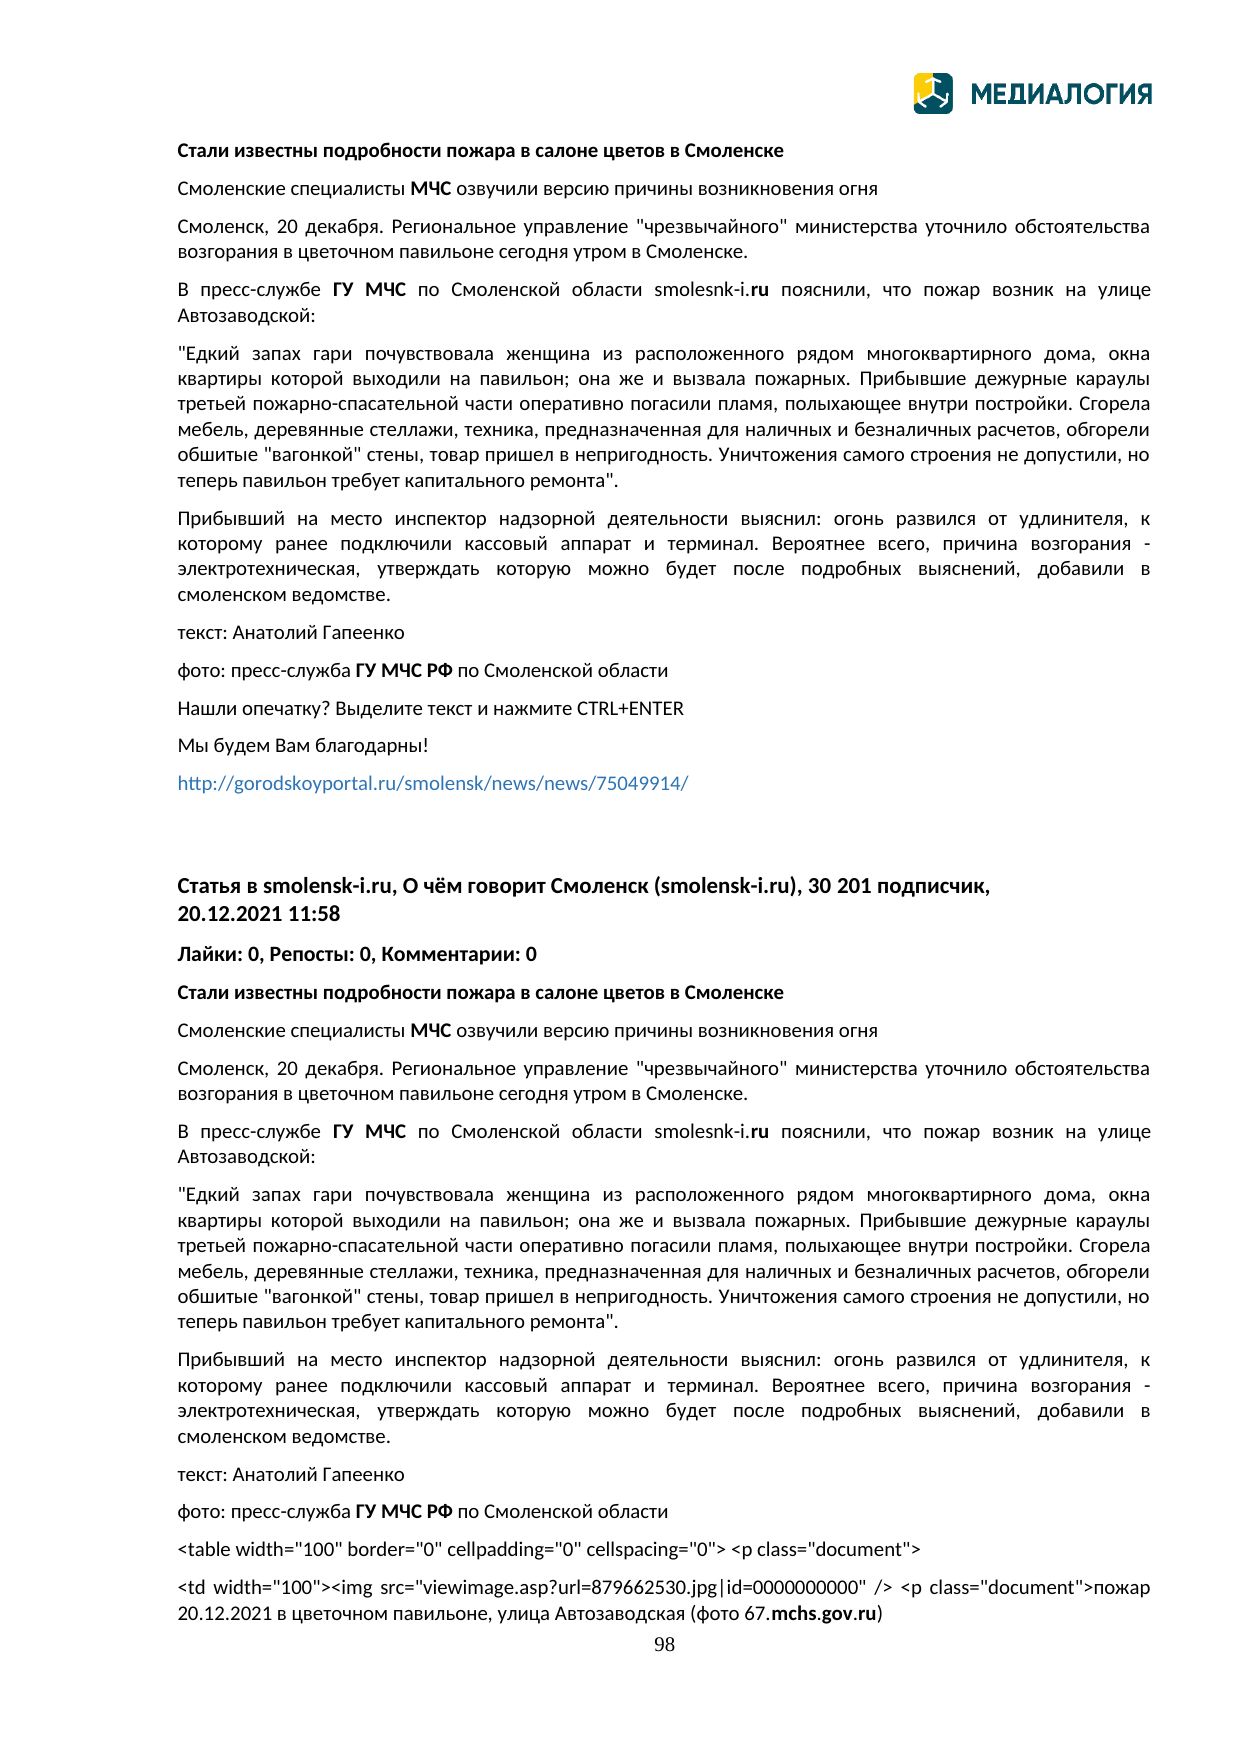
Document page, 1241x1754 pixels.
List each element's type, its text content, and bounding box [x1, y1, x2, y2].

text Стали известны подробности пожара в салоне цветов в Смоленске [177, 979, 1152, 1004]
text текст: Анатолий Гапеенко [177, 1461, 1152, 1486]
text Прибывший на место инспектор надзорной деятельности выяснил: огонь развился от удлинителя, к которому ранее подключили кассовый аппарат и терминал. Вероятнее всего, причина возгорания - электротехническая, утверждать которую можно будет после подробных выяснений, добавили в смоленском ведомстве. [177, 505, 1152, 606]
text Стали известны подробности пожара в салоне цветов в Смоленске [177, 137, 1152, 163]
text Смоленские специалисты МЧС озвучили версию причины возникновения огня [177, 175, 1152, 201]
text "Едкий запах гари почувствовала женщина из расположенного рядом многоквартирного дома, окна квартиры которой выходили на павильон; она же и вызвала пожарных. Прибывшие дежурные караулы третьей пожарно-спасательной части оперативно погасили пламя, полыхающее внутри постройки. Сгорела мебель, деревянные стеллажи, техника, предназначенная для наличных и безналичных расчетов, обгорели обшитые "вагонкой" стены, товар пришел в непригодность. Уничтожения самого строения не допустили, но теперь павильон требует капитального ремонта". [177, 340, 1152, 492]
text <table width="100" border="0" cellpadding="0" cellspacing="0"> <p class="document"> [177, 1537, 1152, 1562]
picture [913, 73, 1152, 114]
text Смоленские специалисты МЧС озвучили версию причины возникновения огня [177, 1017, 1152, 1042]
text Смоленск, 20 декабря. Региональное управление "чрезвычайного" министерства уточнило обстоятельства возгорания в цветочном павильоне сегодня утром в Смоленске. [177, 213, 1152, 264]
text Мы будем Вам благодарны! [177, 733, 1152, 758]
text http://gorodskoyportal.ru/smolensk/news/news/75049914/ [177, 771, 1152, 796]
text "Едкий запах гари почувствовала женщина из расположенного рядом многоквартирного дома, окна квартиры которой выходили на павильон; она же и вызвала пожарных. Прибывшие дежурные караулы третьей пожарно-спасательной части оперативно погасили пламя, полыхающее внутри постройки. Сгорела мебель, деревянные стеллажи, техника, предназначенная для наличных и безналичных расчетов, обгорели обшитые "вагонкой" стены, товар пришел в непригодность. Уничтожения самого строения не допустили, но теперь павильон требует капитального ремонта". [177, 1182, 1152, 1334]
text В пресс-службе ГУ МЧС по Смоленской области smolesnk-i.ru пояснили, что пожар возник на улице Автозаводской: [177, 276, 1152, 327]
text текст: Анатолий Гапеенко [177, 619, 1152, 644]
text Смоленск, 20 декабря. Региональное управление "чрезвычайного" министерства уточнило обстоятельства возгорания в цветочном павильоне сегодня утром в Смоленске. [177, 1055, 1152, 1106]
text <td width="100"><img src="viewimage.asp?url=879662530.jpg|id=0000000000" /> <p class="document">пожар 20.12.2021 в цветочном павильоне, улица Автозаводская (фото 67.mchs.gov.ru) [177, 1574, 1152, 1625]
text Статья в smolensk-i.ru, О чём говорит Смоленск (smolensk-i.ru), 30 201 подписчик, 20.12.2021 11:58 [177, 871, 1152, 927]
text Лайки: 0, Репосты: 0, Комментарии: 0 [177, 940, 1152, 967]
text Нашли опечатку? Выделите текст и нажмите CTRL+ENTER [177, 695, 1152, 720]
text фото: пресс-служба ГУ МЧС РФ по Смоленской области [177, 1499, 1152, 1524]
text фото: пресс-служба ГУ МЧС РФ по Смоленской области [177, 657, 1152, 682]
text Прибывший на место инспектор надзорной деятельности выяснил: огонь развился от удлинителя, к которому ранее подключили кассовый аппарат и терминал. Вероятнее всего, причина возгорания - электротехническая, утверждать которую можно будет после подробных выяснений, добавили в смоленском ведомстве. [177, 1347, 1152, 1448]
text В пресс-службе ГУ МЧС по Смоленской области smolesnk-i.ru пояснили, что пожар возник на улице Автозаводской: [177, 1118, 1152, 1169]
